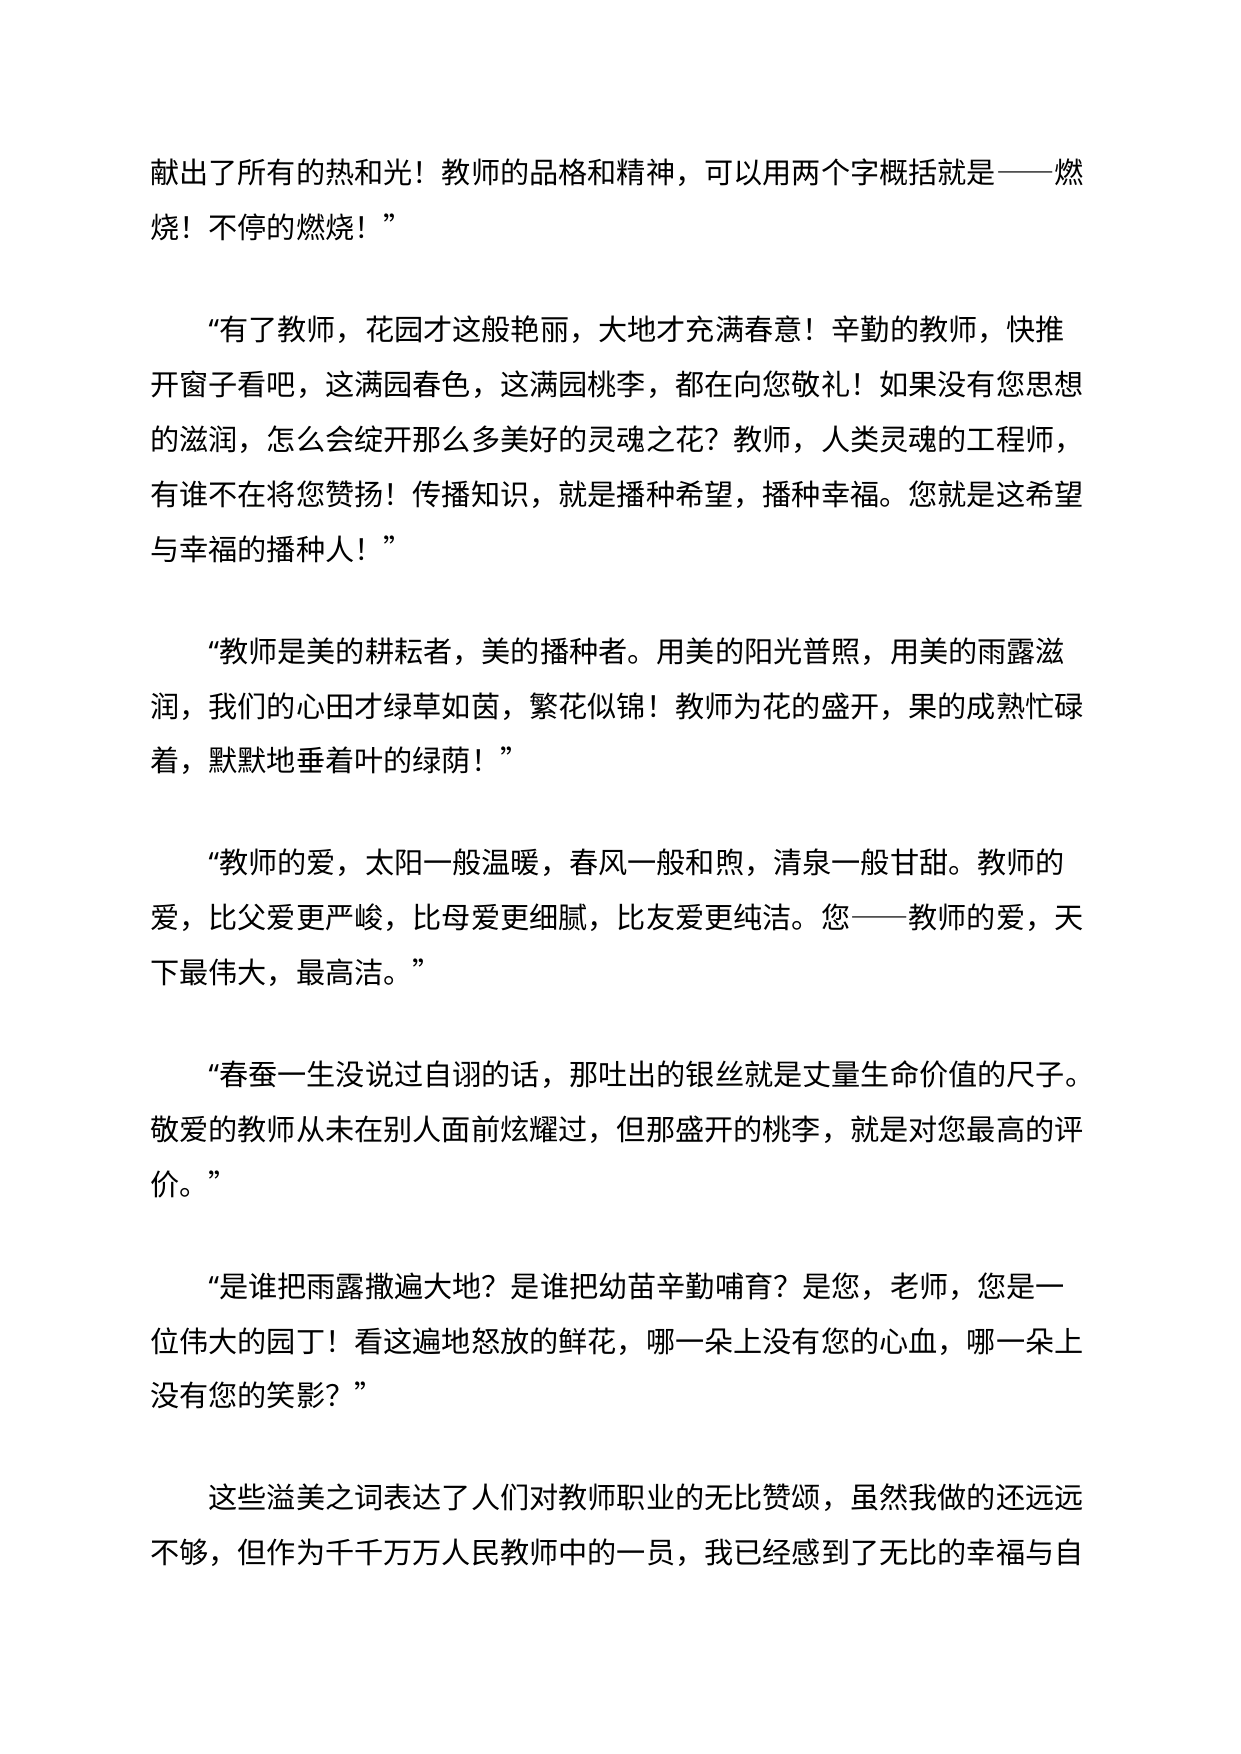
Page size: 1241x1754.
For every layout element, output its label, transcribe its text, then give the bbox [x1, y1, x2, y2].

text “是谁把雨露撒遍大地？是谁把幼苗辛勤哺育？是您，老师，您是一位伟大的园丁！看这遍地怒放的鲜花，哪一朵上没有您的心血，哪一朵上没有您的笑影？” [150, 1263, 1090, 1415]
text “有了教师，花园才这般艳丽，大地才充满春意！辛勤的教师，快推开窗子看吧，这满园春色，这满园桃李，都在向您敬礼！如果没有您思想的滋润，怎么会绽开那么多美好的灵魂之花？教师，人类灵魂的工程师，有谁不在将您赞扬！传播知识，就是播种希望，播种幸福。您就是这希望与幸福的播种人！” [150, 307, 1090, 569]
text “教师的爱，太阳一般温暖，春风一般和煦，清泉一般甘甜。教师的爱，比父爱更严峻，比母爱更细腻，比友爱更纯洁。您——教师的爱，天下最伟大，最高洁。” [150, 840, 1090, 992]
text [150, 1475, 1090, 1572]
text “教师是美的耕耘者，美的播种者。用美的阳光普照，用美的雨露滋润，我们的心田才绿草如茵，繁花似锦！教师为花的盛开，果的成熟忙碌着，默默地垂着叶的绿荫！” [150, 628, 1090, 780]
text “春蚕一生没说过自诩的话，那吐出的银丝就是丈量生命价值的尺子。敬爱的教师从未在别人面前炫耀过，但那盛开的桃李，就是对您最高的评价。” [150, 1051, 1090, 1204]
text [150, 150, 1090, 247]
